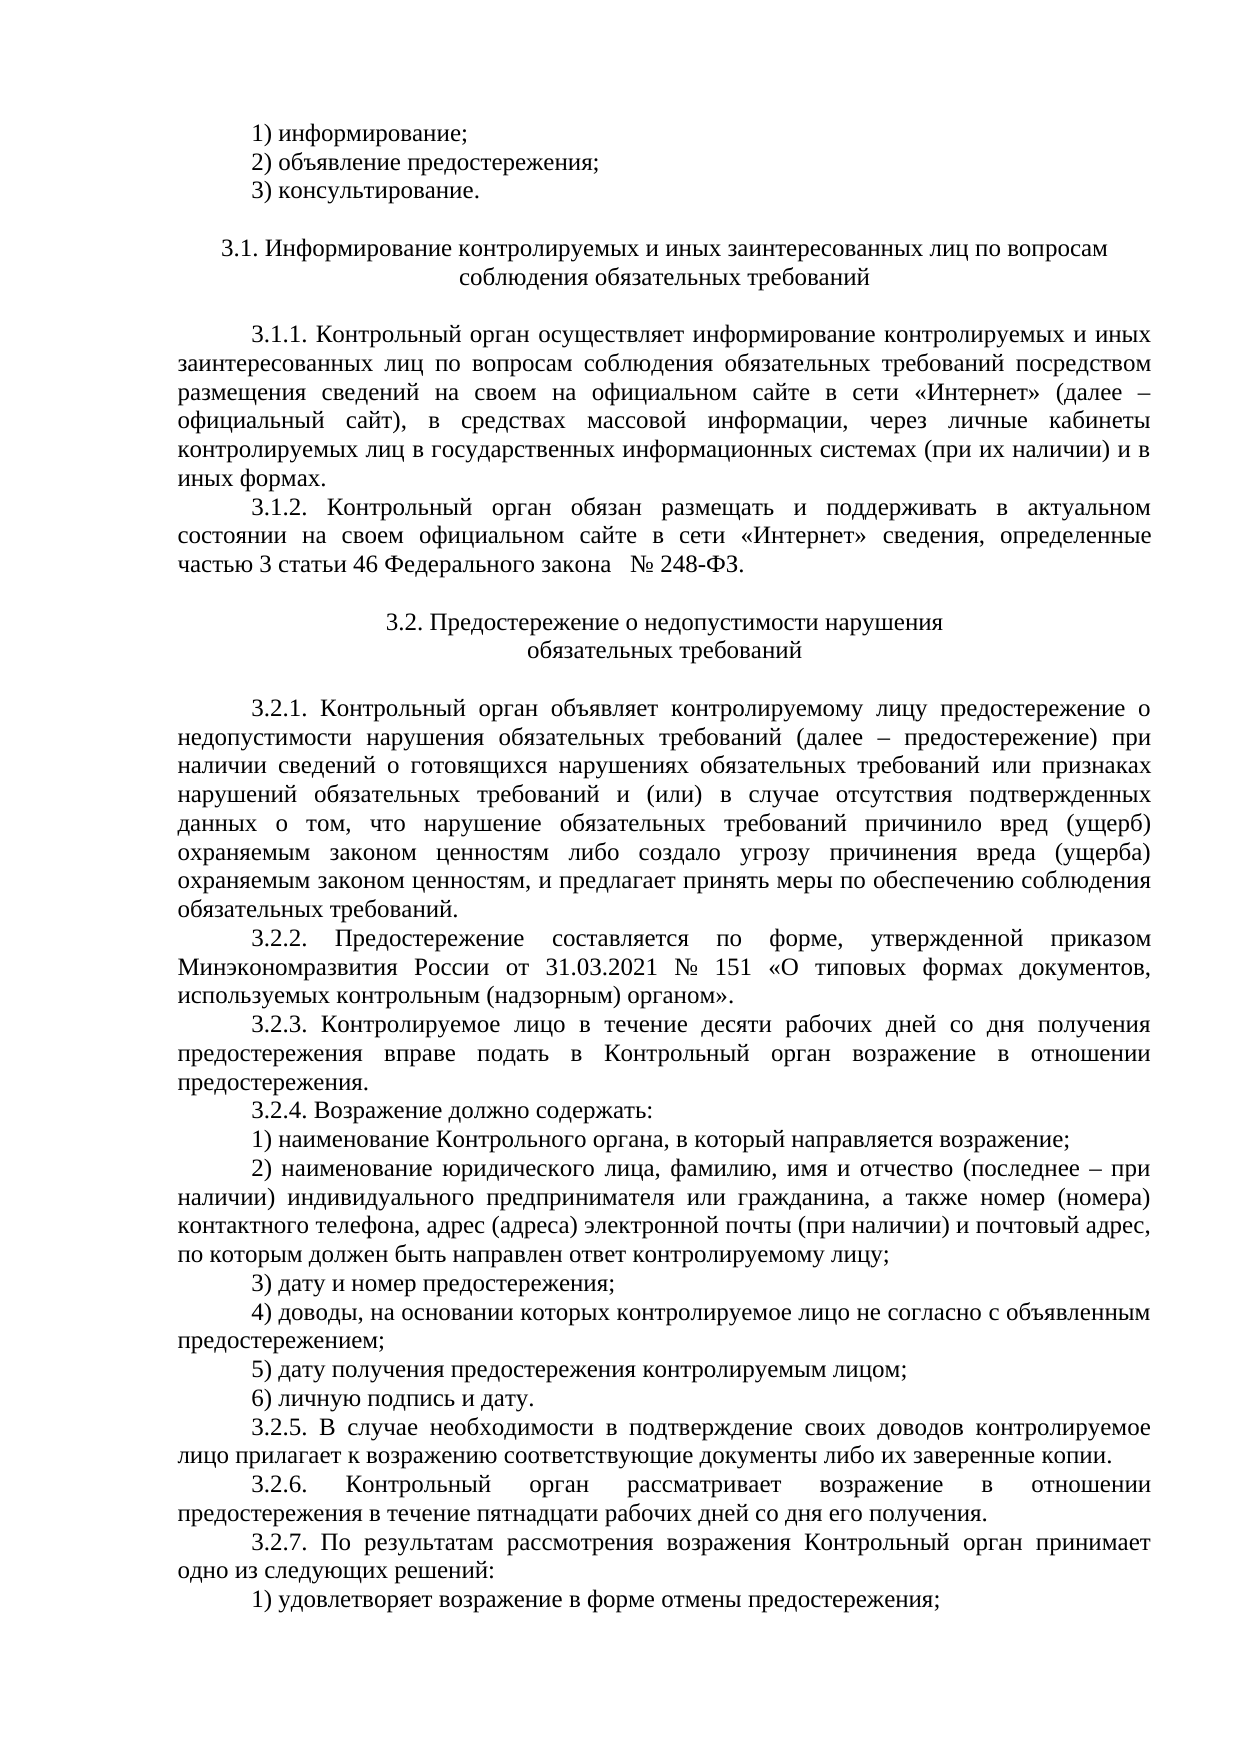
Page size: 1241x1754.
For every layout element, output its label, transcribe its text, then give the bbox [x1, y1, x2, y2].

text обязательных требований [177, 636, 1152, 664]
text 2) наименование юридического лица, фамилию, имя и отчество (последнее – при наличии) индивидуального предпринимателя или гражданина, а также номер (номера) контактного телефона, адрес (адреса) электронной почты (при наличии) и почтовый адрес, по которым должен быть направлен ответ контролируемому лицу; [177, 1153, 1152, 1268]
list 3.2.1. Контрольный орган объявляет контролируемому лицу предостережение о недопустимости нарушения обязательных требований (далее – предостережение) при наличии сведений о готовящихся нарушениях обязательных требований или признаках нарушений обязательных требований и (или) в случае отсутствия подтвержденных данных о том, что нарушение обязательных требований причинило вред (ущерб) охраняемым законом ценностям либо создало угрозу причинения вреда (ущерба) охраняемым законом ценностям, и предлагает принять меры по обеспечению соблюдения обязательных требований. [177, 693, 1152, 923]
text 3.2.5. В случае необходимости в подтверждение своих доводов контролируемое лицо прилагает к возражению соответствующие документы либо их заверенные копии. [177, 1412, 1152, 1469]
text 4) доводы, на основании которых контролируемое лицо не согласно с объявленным предостережением; [177, 1297, 1152, 1354]
text 3.2.6. Контрольный орган рассматривает возражение в отношении предостережения в течение пятнадцати рабочих дней со дня его получения. [177, 1469, 1152, 1527]
list 3.2.2. Предостережение составляется по форме, утвержденной приказом Минэкономразвития России от 31.03.2021 № 151 «О типовых формах документов, используемых контрольным (надзорным) органом». [177, 923, 1152, 1009]
text 3.1. Информирование контролируемых и иных заинтересованных лиц по вопросам соблюдения обязательных требований [177, 233, 1152, 291]
text 1) наименование Контрольного органа, в который направляется возражение; [177, 1124, 1152, 1153]
text 1) удовлетворяет возражение в форме отмены предостережения; [177, 1584, 1152, 1613]
text 5) дату получения предостережения контролируемым лицом; [177, 1354, 1152, 1383]
text 3.2.4. Возражение должно содержать: [177, 1096, 1152, 1124]
list 3.1.1. Контрольный орган осуществляет информирование контролируемых и иных заинтересованных лиц по вопросам соблюдения обязательных требований посредством размещения сведений на своем на официальном сайте в сети «Интернет» (далее – официальный сайт), в средствах массовой информации, через личные кабинеты контролируемых лиц в государственных информационных системах (при их наличии) и в иных формах. [177, 319, 1152, 492]
text 3.2.7. По результатам рассмотрения возражения Контрольный орган принимает одно из следующих решений: [177, 1527, 1152, 1584]
text 3) дату и номер предостережения; [177, 1268, 1152, 1297]
text 3.2. Предостережение о недопустимости нарушения [177, 607, 1152, 636]
text 3) консультирование. [177, 176, 1152, 204]
text 1) информирование; [177, 118, 1152, 147]
list 3.1.2. Контрольный орган обязан размещать и поддерживать в актуальном состоянии на своем официальном сайте в сети «Интернет» сведения, определенные частью 3 статьи 46 Федерального закона № 248-ФЗ. [177, 492, 1152, 578]
text 3.2.3. Контролируемое лицо в течение десяти рабочих дней со дня получения предостережения вправе подать в Контрольный орган возражение в отношении предостережения. [177, 1009, 1152, 1096]
text 2) объявление предостережения; [177, 147, 1152, 176]
text 6) личную подпись и дату. [177, 1383, 1152, 1412]
